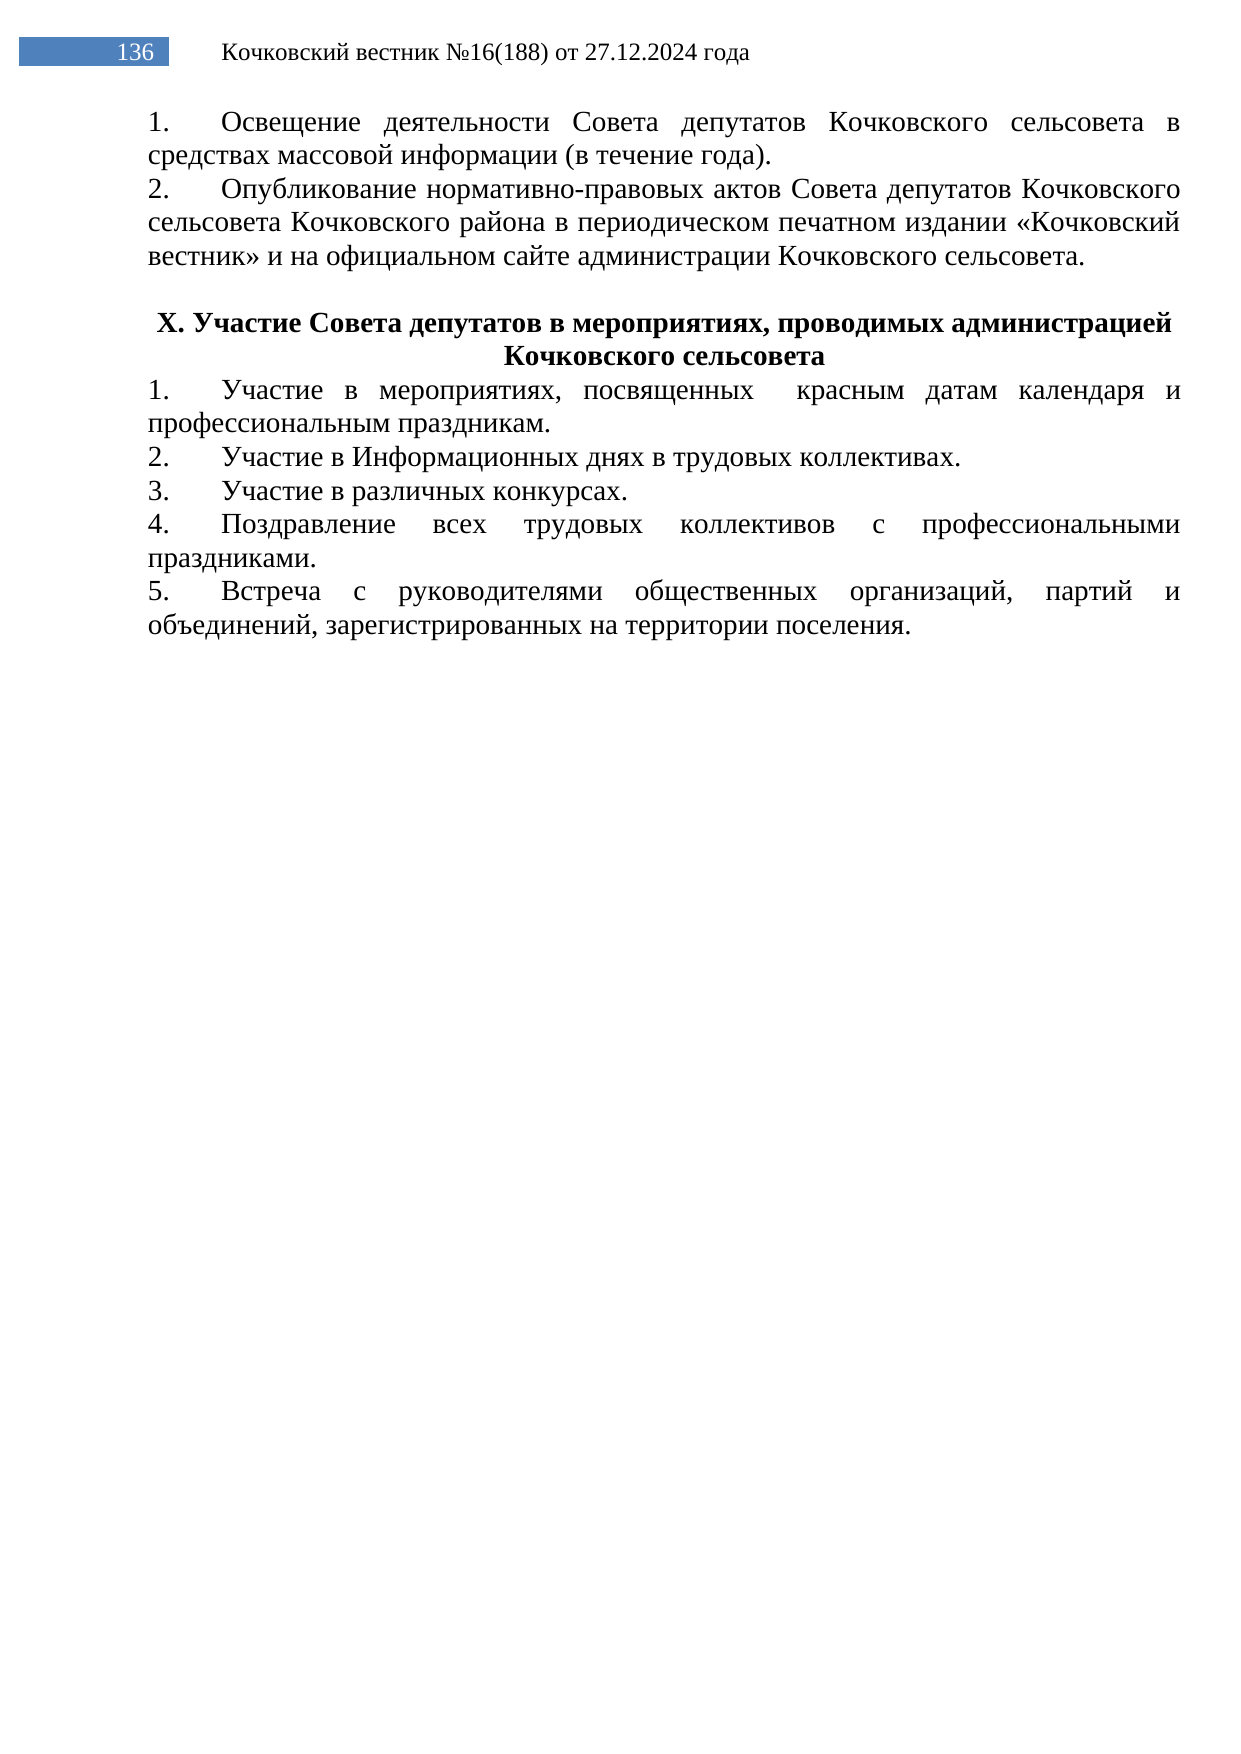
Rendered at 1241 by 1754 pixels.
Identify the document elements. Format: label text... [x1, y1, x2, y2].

list Опубликование нормативно-правовых актов Совета депутатов Кочковского сельсовета Кочковского района в периодическом печатном издании «Кочковский вестник» и на официальном сайте администрации Кочковского сельсовета. [148, 171, 1181, 271]
list Участие в различных конкурсах. [148, 473, 1181, 506]
list Участие в мероприятиях, посвященных красным датам календаря и профессиональным праздникам. [148, 372, 1181, 439]
list Освещение деятельности Совета депутатов Кочковского сельсовета в средствах массовой информации (в течение года). [148, 104, 1181, 171]
list Встреча с руководителями общественных организаций, партий и объединений, зарегистрированных на территории поселения. [148, 573, 1181, 640]
text X. Участие Совета депутатов в мероприятиях, проводимых администрацией Кочковского сельсовета [148, 305, 1181, 372]
list Участие в Информационных днях в трудовых коллективах. [148, 439, 1181, 473]
list Поздравление всех трудовых коллективов с профессиональными праздниками. [148, 506, 1181, 573]
